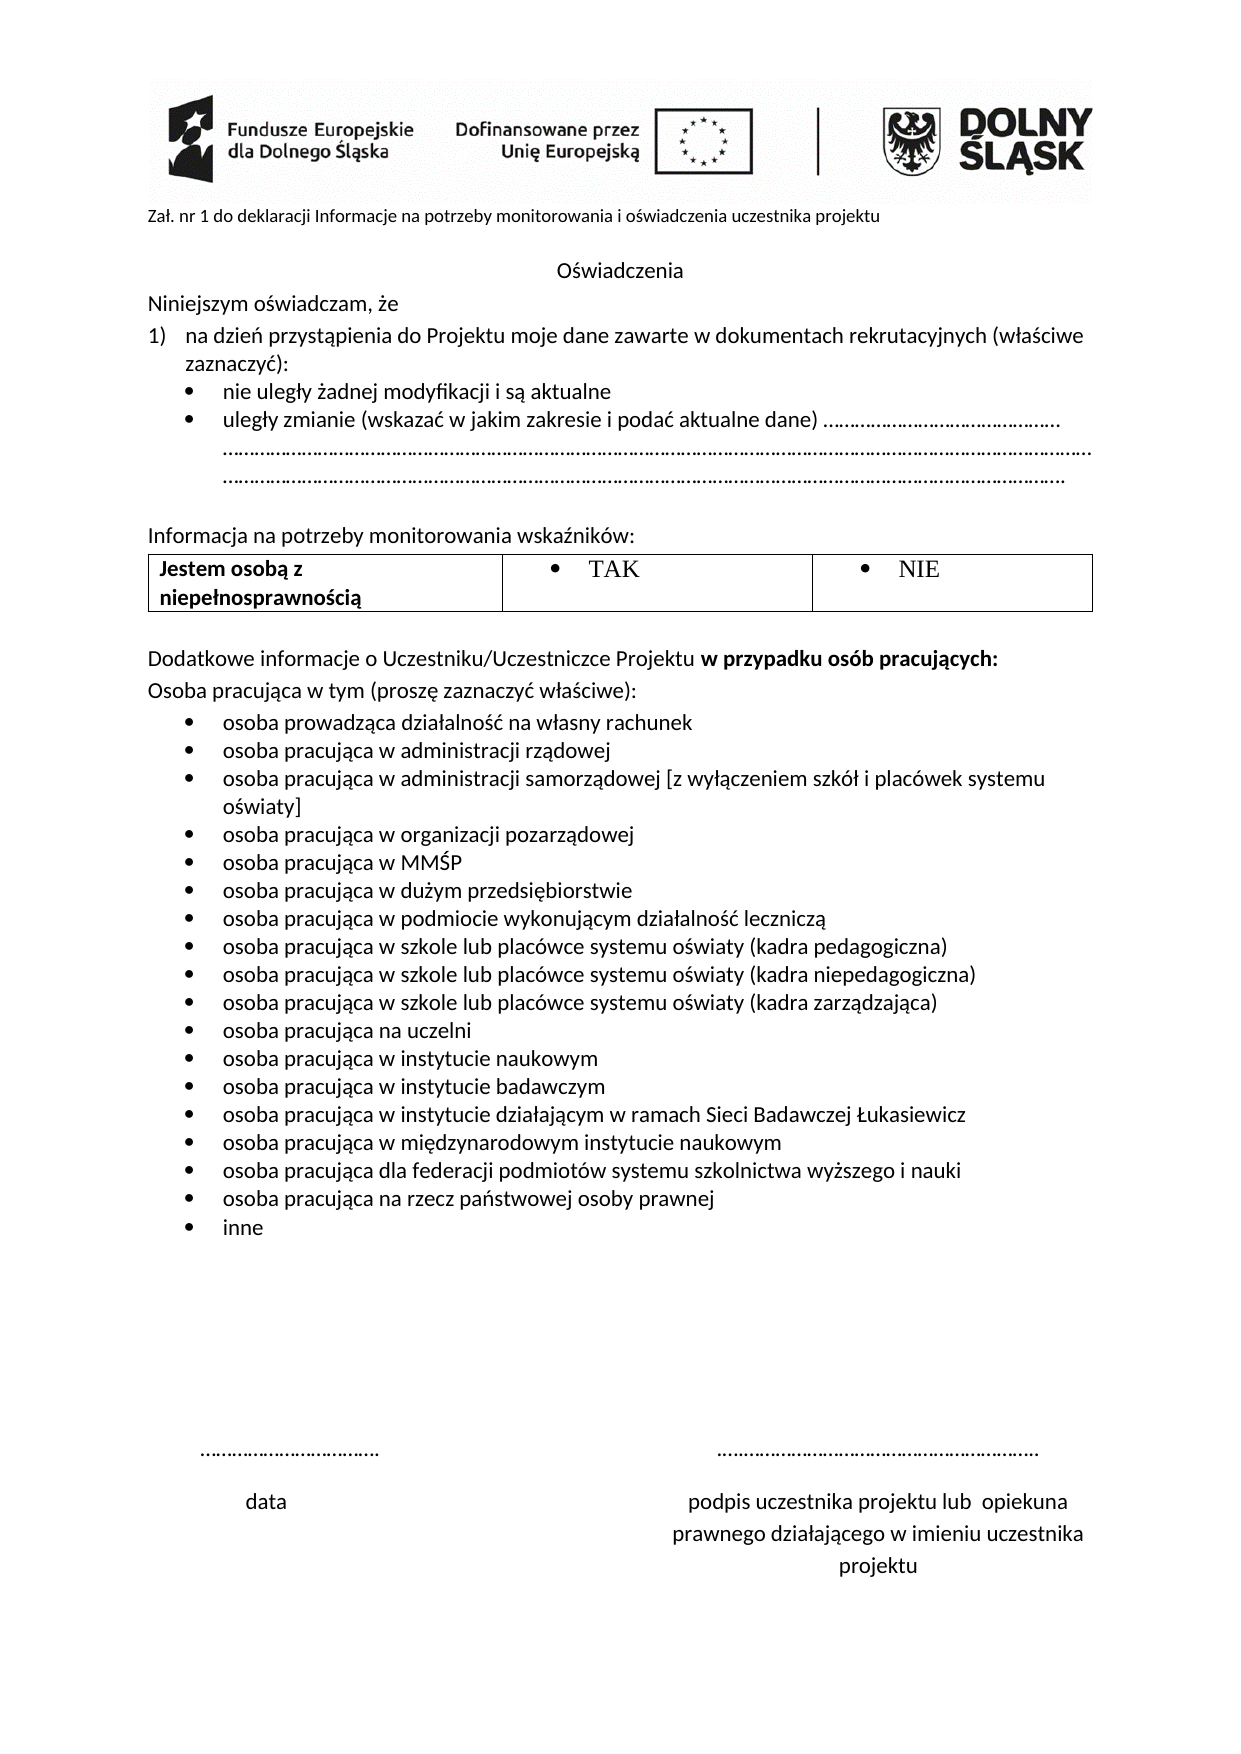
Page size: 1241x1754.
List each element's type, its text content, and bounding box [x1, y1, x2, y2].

text data podpis uczestnika projektu lub opiekuna prawnego działającego w imieniu uczestnika projektu [221, 1487, 1093, 1579]
list osoba pracująca w szkole lub placówce systemu oświaty (kadra pedagogiczna) [185, 932, 1093, 960]
list osoba pracująca w organizacji pozarządowej [185, 820, 1093, 848]
list nie uległy żadnej modyfikacji i są aktualne [185, 377, 1093, 405]
list osoba pracująca w instytucie naukowym [185, 1044, 1093, 1072]
list inne [185, 1213, 1093, 1241]
list osoba pracująca w instytucie badawczym [185, 1072, 1093, 1101]
list osoba pracująca w szkole lub placówce systemu oświaty (kadra niepedagogiczna) [185, 960, 1093, 988]
list osoba pracująca dla federacji podmiotów systemu szkolnictwa wyższego i nauki [185, 1157, 1093, 1184]
text Osoba pracująca w tym (proszę zaznaczyć właściwe): [148, 676, 1093, 704]
text Niniejszym oświadczam, że [148, 289, 1093, 317]
list osoba pracująca w dużym przedsiębiorstwie [185, 876, 1093, 904]
text Oświadczenia [148, 257, 1093, 285]
table_header NIE [813, 555, 1092, 611]
list osoba pracująca w administracji rządowej [185, 736, 1093, 764]
list osoba pracująca w międzynarodowym instytucie naukowym [185, 1128, 1093, 1157]
list osoba pracująca w MMŚP [185, 848, 1093, 876]
list osoba pracująca na uczelni [185, 1016, 1093, 1044]
text Informacja na potrzeby monitorowania wskaźników: [148, 521, 1093, 549]
list uległy zmianie (wskazać w jakim zakresie i podać aktualne dane) ……………………………………… ………………………………………………………………………………………………………………………………………………………………………………………………………………………………………………………………………………………………. [185, 405, 1093, 489]
list osoba pracująca na rzecz państwowej osoby prawnej [185, 1184, 1093, 1213]
table_header TAK [503, 555, 812, 611]
table_header Jestem osobą z niepełnosprawnością [149, 555, 502, 611]
list osoba prowadząca działalność na własny rachunek [185, 708, 1093, 736]
text Zał. nr 1 do deklaracji Informacje na potrzeby monitorowania i oświadczenia uczestnika projektu [148, 204, 1093, 227]
text ……………………………. .….……………………………………………….. [148, 1434, 1093, 1462]
list osoba pracująca w instytucie działającym w ramach Sieci Badawczej Łukasiewicz [185, 1101, 1093, 1128]
text Dodatkowe informacje o Uczestniku/Uczestniczce Projektu w przypadku osób pracujących: [148, 644, 1093, 672]
list na dzień przystąpienia do Projektu moje dane zawarte w dokumentach rekrutacyjnych (właściwe zaznaczyć): [148, 321, 1093, 377]
list osoba pracująca w szkole lub placówce systemu oświaty (kadra zarządzająca) [185, 988, 1093, 1016]
list osoba pracująca w podmiocie wykonującym działalność leczniczą [185, 904, 1093, 932]
list osoba pracująca w administracji samorządowej [z wyłączeniem szkół i placówek systemu oświaty] [185, 764, 1093, 820]
picture [147, 73, 1093, 204]
